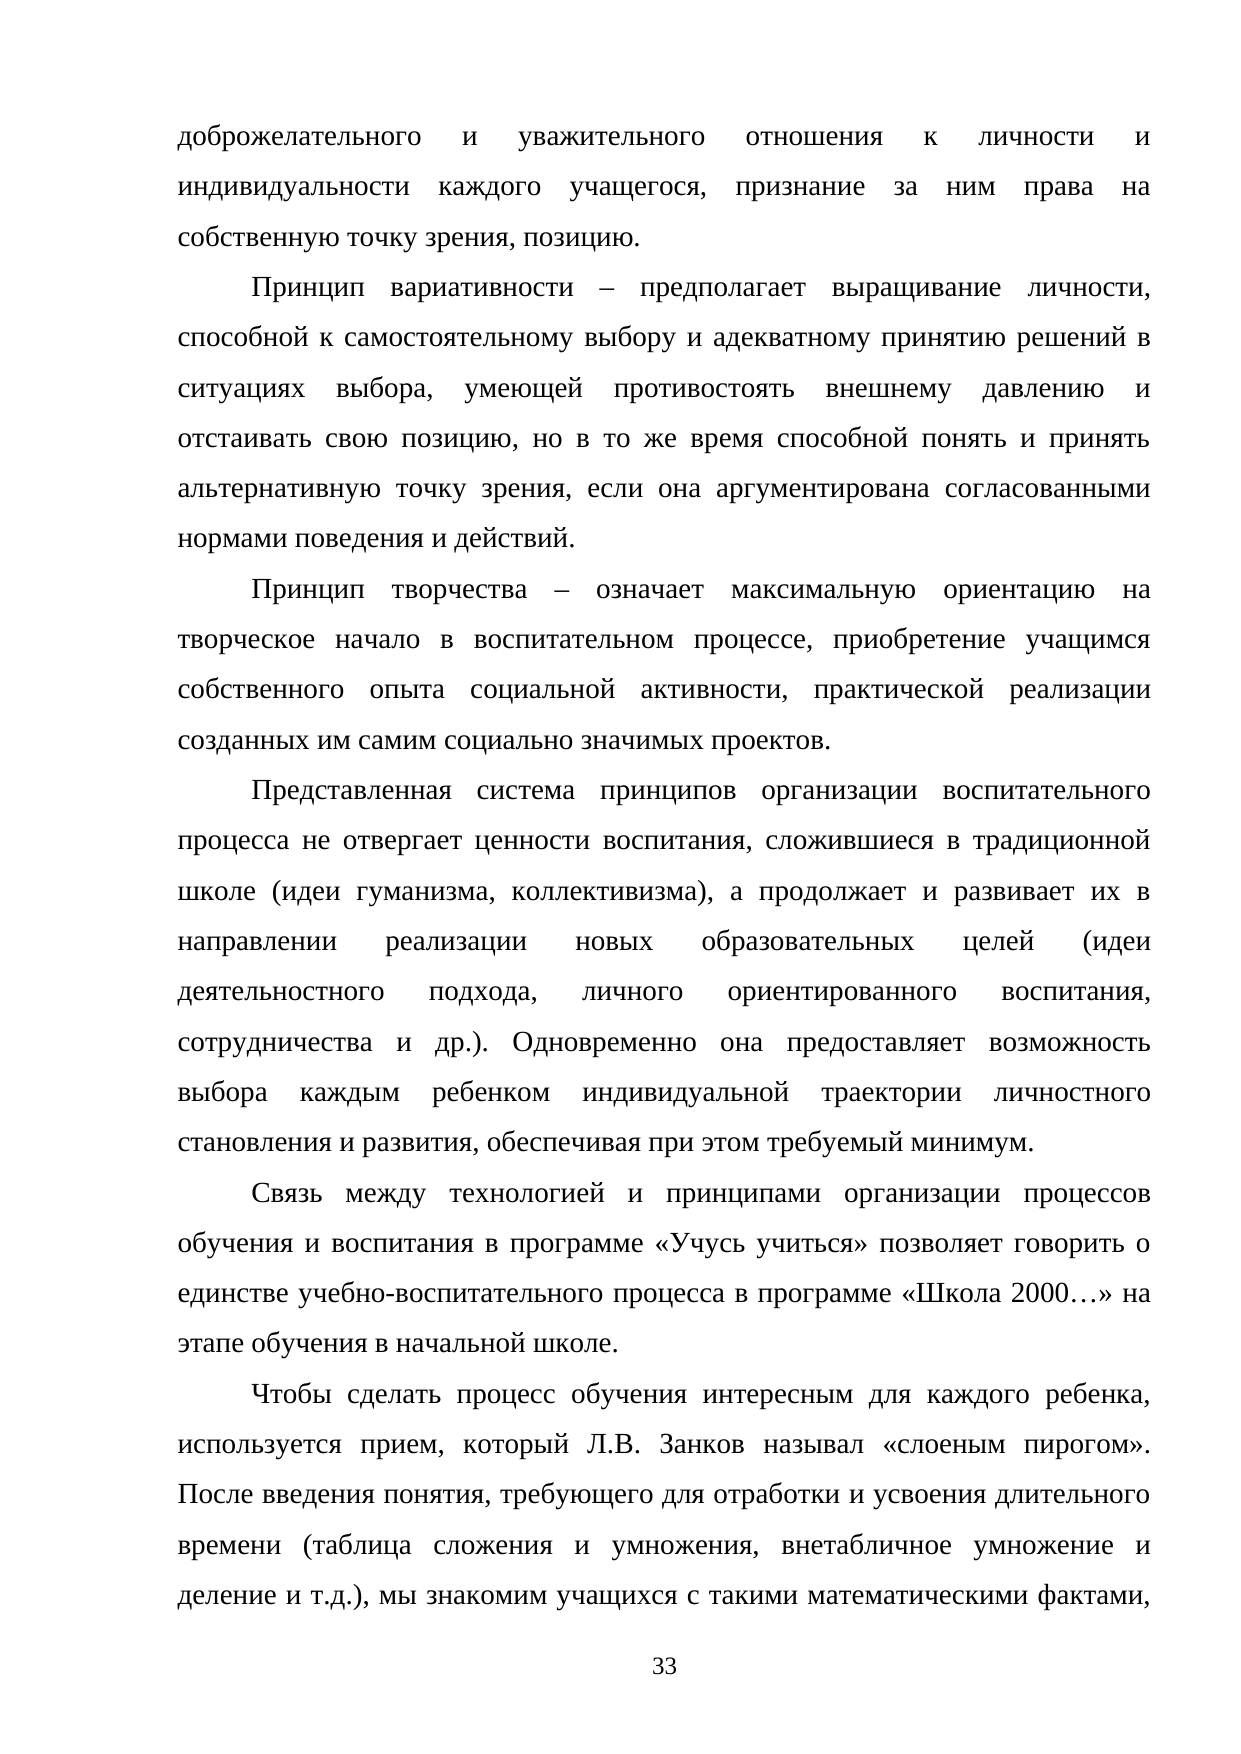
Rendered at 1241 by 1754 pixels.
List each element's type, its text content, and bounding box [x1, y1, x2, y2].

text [177, 118, 1152, 252]
text Принцип творчества – означает максимальную ориентацию на творческое начало в воспитательном процессе, приобретение учащимся собственного опыта социальной активности, практической реализации созданных им самим социально значимых проектов. [177, 571, 1152, 755]
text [177, 1376, 1152, 1611]
text Принцип вариативности – предполагает выращивание личности, способной к самостоятельному выбору и адекватному принятию решений в ситуациях выбора, умеющей противостоять внешнему давлению и отстаивать свою позицию, но в то же время способной понять и принять альтернативную точку зрения, если она аргументирована согласованными нормами поведения и действий. [177, 269, 1152, 554]
text Представленная система принципов организации воспитательного процесса не отвергает ценности воспитания, сложившиеся в традиционной школе (идеи гуманизма, коллективизма), а продолжает и развивает их в направлении реализации новых образовательных целей (идеи деятельностного подхода, личного ориентированного воспитания, сотрудничества и др.). Одновременно она предоставляет возможность выбора каждым ребенком индивидуальной траектории личностного становления и развития, обеспечивая при этом требуемый минимум. [177, 772, 1152, 1158]
text Связь между технологией и принципами организации процессов обучения и воспитания в программе «Учусь учиться» позволяет говорить о единстве учебно-воспитательного процесса в программе «Школа 2000…» на этапе обучения в начальной школе. [177, 1175, 1152, 1359]
